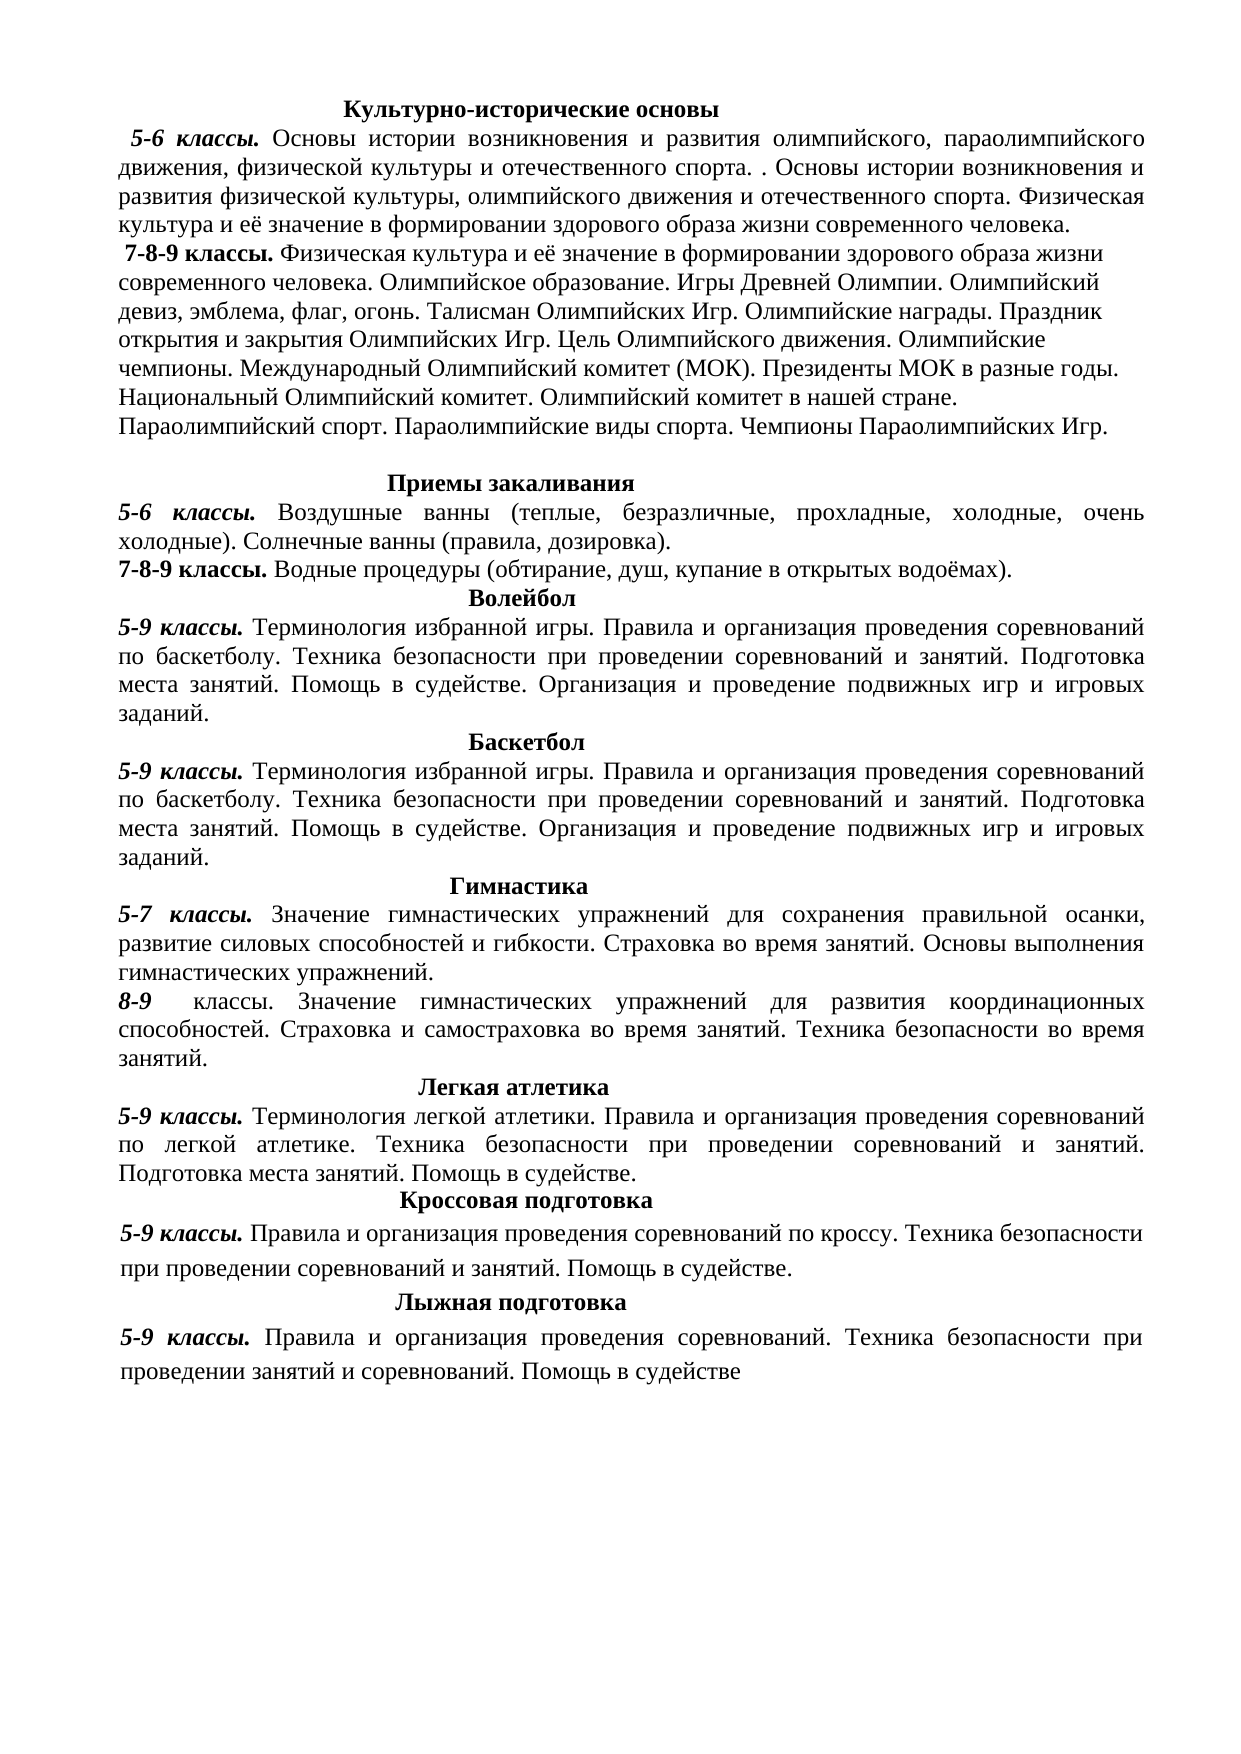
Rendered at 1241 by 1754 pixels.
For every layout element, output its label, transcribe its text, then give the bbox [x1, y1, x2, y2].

text 5-6 классы. Основы истории возникновения и развития олимпийского, параолимпийского движения, физической культуры и отечественного спорта. . Основы истории возникновения и развития физической культуры, олимпийского движения и отечественного спорта. Физическая культура и её значение в формировании здорового образа жизни современного человека. [118, 123, 1146, 238]
text 5-6 классы. Воздушные ванны (теплые, безразличные, прохладные, холодные, очень холодные). Солнечные ванны (правила, дозировка). [118, 497, 1146, 554]
text 5-9 классы. Терминология легкой атлетики. Правила и организация проведения соревнований по легкой атлетике. Техника безопасности при проведении соревнований и занятий. Подготовка места занятий. Помощь в судействе. [118, 1101, 1146, 1187]
text 7-8-9 классы. Физическая культура и её значение в формировании здорового образа жизни современного человека. Олимпийское образование. Игры Древней Олимпии. Олимпийский девиз, эмблема, флаг, огонь. Талисман Олимпийских Игр. Олимпийские награды. Праздник открытия и закрытия Олимпийских Игр. Цель Олимпийского движения. Олимпийские чемпионы. Международный Олимпийский комитет (МОК). Президенты МОК в разные годы. Национальный Олимпийский комитет. Олимпийский комитет в нашей стране. Параолимпийский спорт. Параолимпийские виды спорта. Чемпионы Параолимпийских Игр. [118, 238, 1146, 439]
text 7-8-9 классы. Водные процедуры (обтирание, душ, купание в открытых водоёмах). [118, 554, 1146, 583]
text 5-7 классы. Значение гимнастических упражнений для сохранения правильной осанки, развитие силовых способностей и гибкости. Страховка во время занятий. Основы выполнения гимнастических упражнений. [118, 899, 1146, 986]
text Приемы закаливания [118, 468, 1146, 497]
text 5-9 классы. Терминология избранной игры. Правила и организация проведения соревнований по баскетболу. Техника безопасности при проведении соревнований и занятий. Подготовка места занятий. Помощь в судействе. Организация и проведение подвижных игр и игровых заданий. [118, 756, 1146, 871]
text 5-9 классы. Правила и организация проведения соревнований. Техника безопасности при проведении занятий и соревнований. Помощь в судействе [120, 1317, 1144, 1386]
text Культурно-исторические основы [118, 94, 1146, 123]
text Волейбол [118, 583, 1146, 612]
text Легкая атлетика [118, 1072, 1146, 1101]
text Кроссовая подготовка [118, 1187, 1146, 1214]
text Баскетбол [118, 727, 1146, 756]
text 5-9 классы. Правила и организация проведения соревнований по кроссу. Техника безопасности при проведении соревнований и занятий. Помощь в судействе. [120, 1214, 1144, 1283]
text Лыжная подготовка [120, 1283, 1144, 1317]
text 5-9 классы. Терминология избранной игры. Правила и организация проведения соревнований по баскетболу. Техника безопасности при проведении соревнований и занятий. Подготовка места занятий. Помощь в судействе. Организация и проведение подвижных игр и игровых заданий. [118, 612, 1146, 727]
text Гимнастика [118, 871, 1146, 899]
text 8-9 классы. Значение гимнастических упражнений для развития координационных способностей. Страховка и самостраховка во время занятий. Техника безопасности во время занятий. [118, 986, 1146, 1072]
